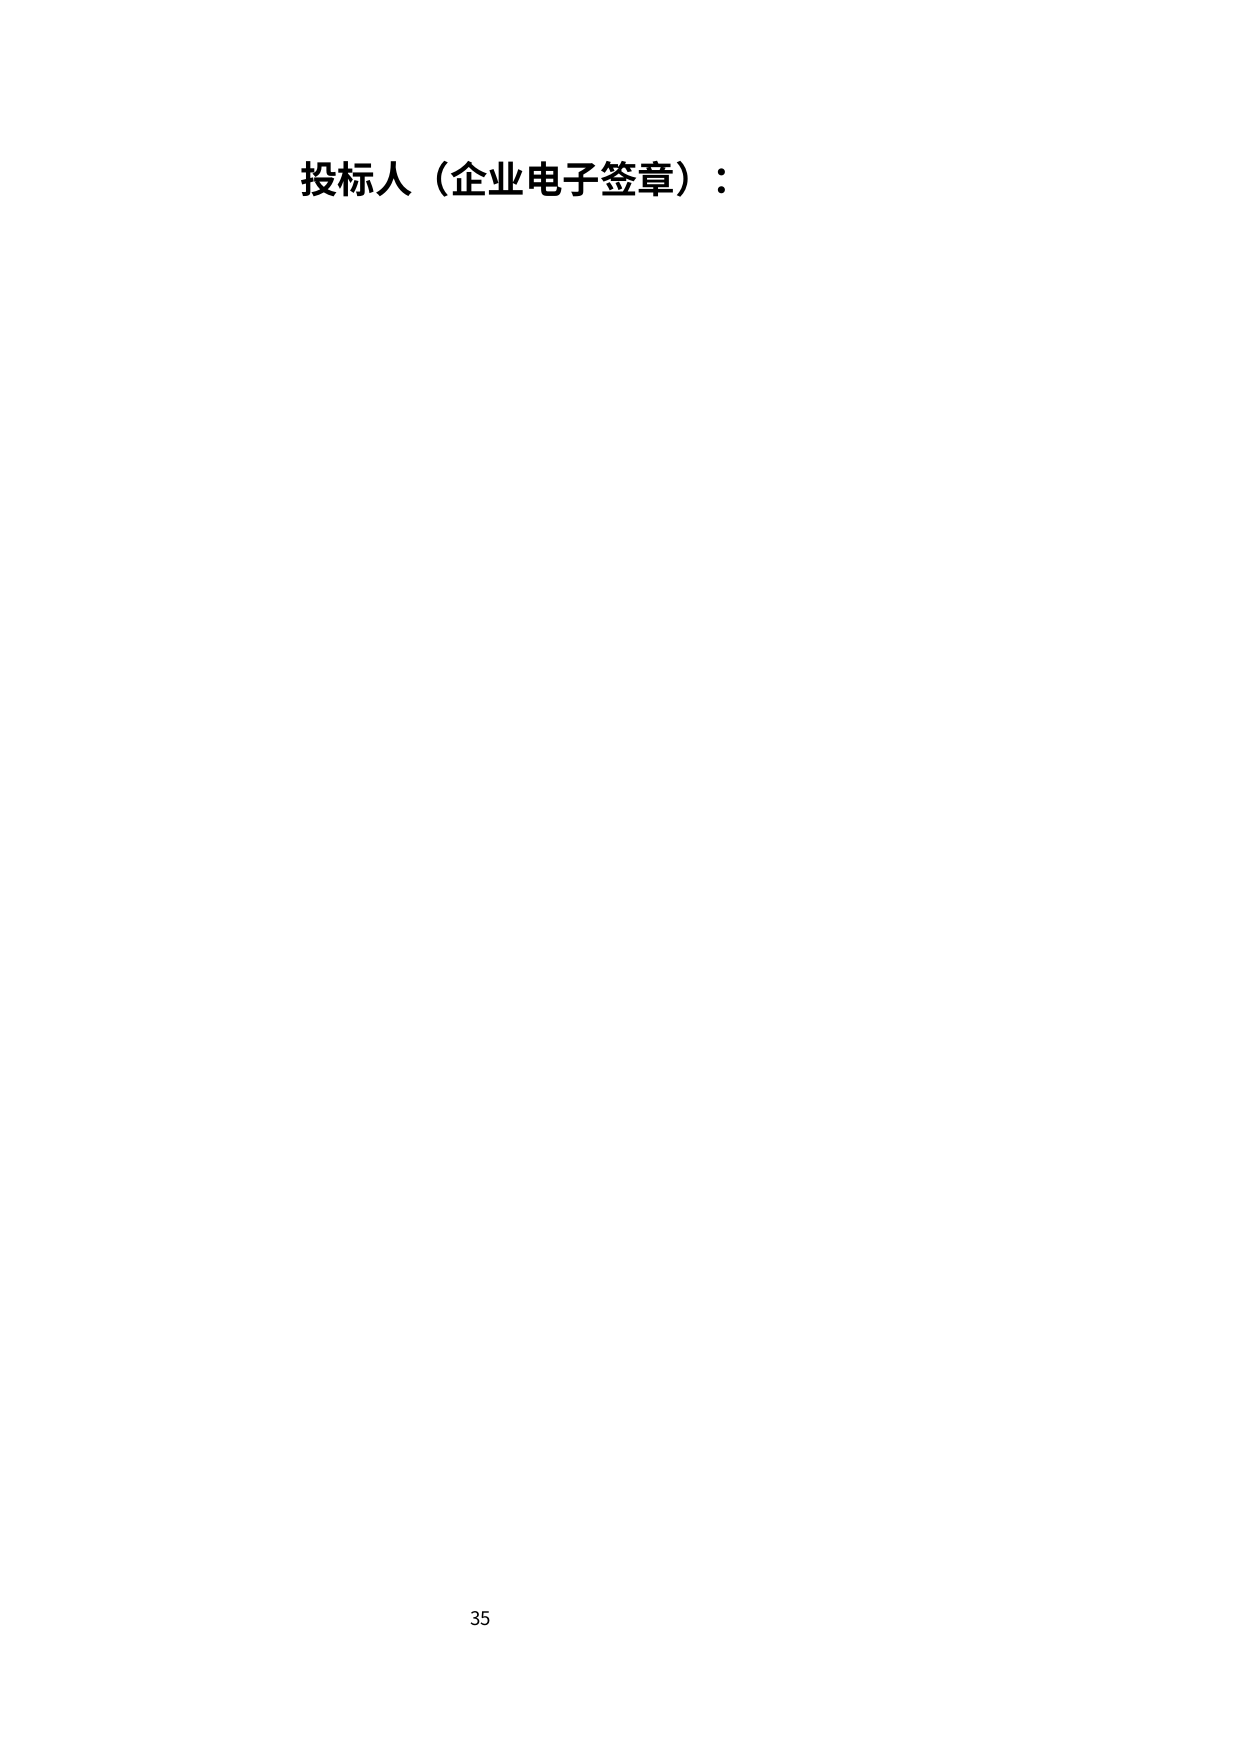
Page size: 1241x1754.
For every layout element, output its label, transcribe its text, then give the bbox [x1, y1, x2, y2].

text 投标人（企业电子签章）： [187, 150, 1053, 204]
